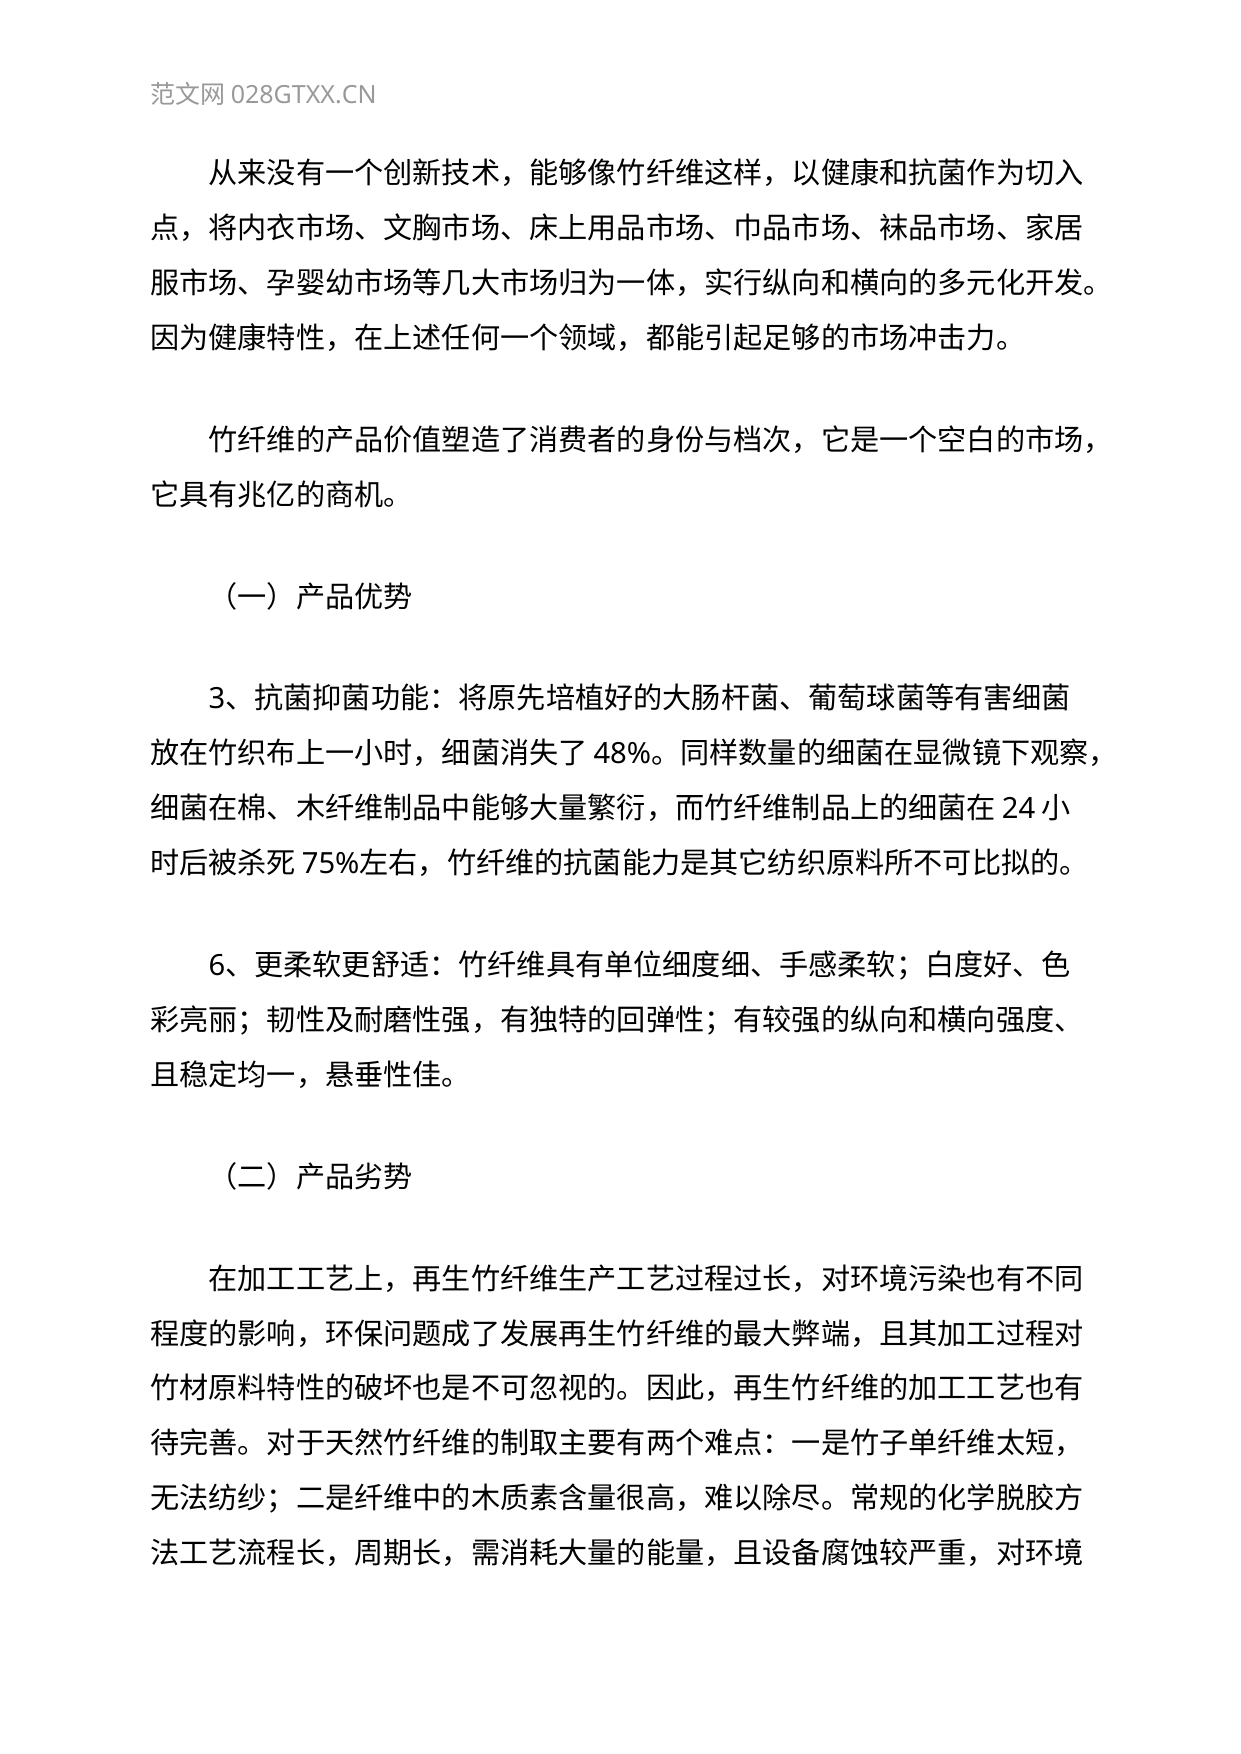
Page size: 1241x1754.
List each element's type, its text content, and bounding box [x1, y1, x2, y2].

text （一）产品优势 [150, 573, 1090, 615]
text （二）产品劣势 [150, 1153, 1090, 1196]
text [150, 1255, 1090, 1572]
text 6、更柔软更舒适：竹纤维具有单位细度细、手感柔软；白度好、色彩亮丽；韧性及耐磨性强，有独特的回弹性；有较强的纵向和横向强度、且稳定均一，悬垂性佳。 [150, 942, 1090, 1094]
text 从来没有一个创新技术，能够像竹纤维这样，以健康和抗菌作为切入点，将内衣市场、文胸市场、床上用品市场、巾品市场、袜品市场、家居服市场、孕婴幼市场等几大市场归为一体，实行纵向和横向的多元化开发。因为健康特性，在上述任何一个领域，都能引起足够的市场冲击力。 [150, 150, 1090, 357]
text 竹纤维的产品价值塑造了消费者的身份与档次，它是一个空白的市场，它具有兆亿的商机。 [150, 416, 1090, 514]
text 3、抗菌抑菌功能：将原先培植好的大肠杆菌、葡萄球菌等有害细菌放在竹织布上一小时，细菌消失了48%。同样数量的细菌在显微镜下观察，细菌在棉、木纤维制品中能够大量繁衍，而竹纤维制品上的细菌在24小时后被杀死75%左右，竹纤维的抗菌能力是其它纺织原料所不可比拟的。 [150, 675, 1090, 882]
